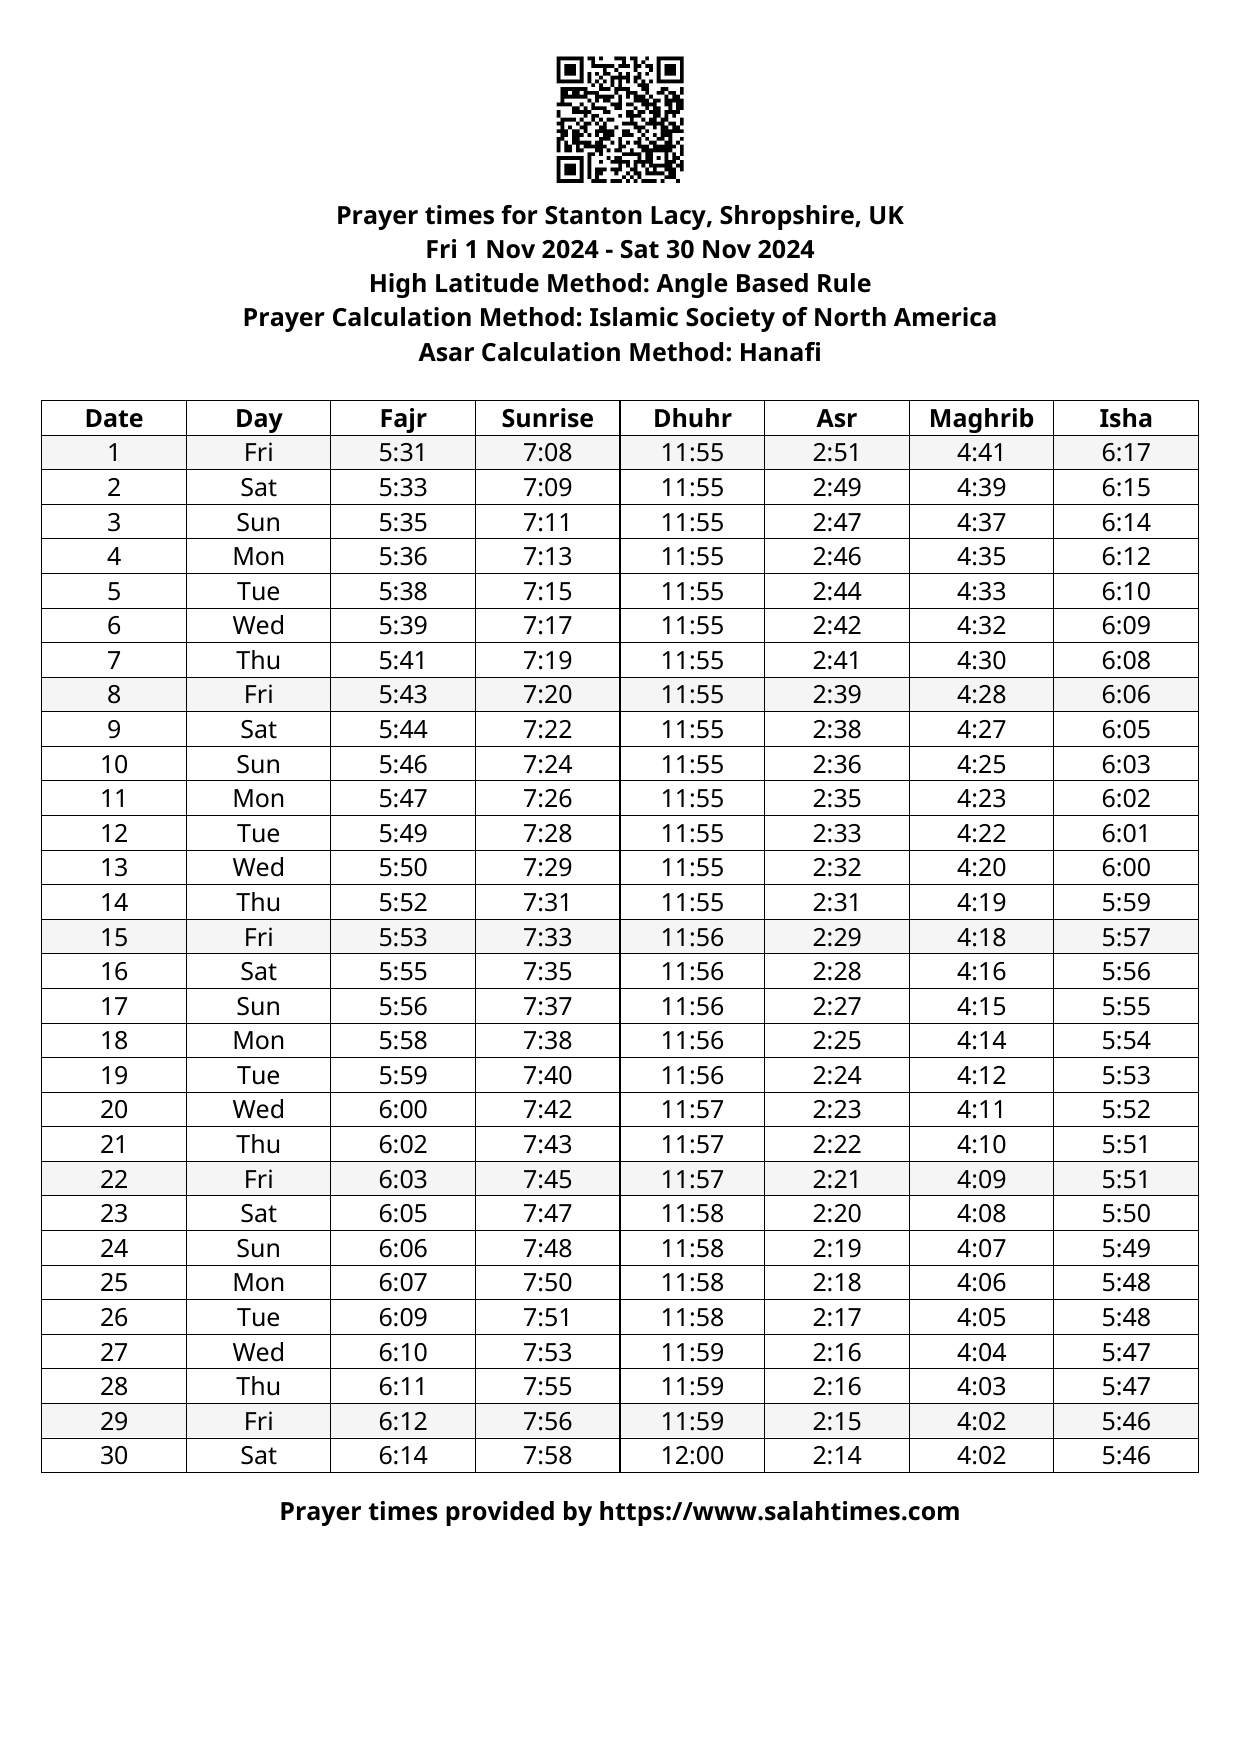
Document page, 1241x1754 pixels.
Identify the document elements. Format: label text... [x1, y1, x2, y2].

table_cell 4:09 [910, 1162, 1053, 1195]
table_cell 7:11 [476, 505, 619, 538]
table_cell 5 [42, 574, 186, 607]
table_cell 2 [42, 470, 186, 504]
table_cell 5:48 [1054, 1300, 1198, 1334]
table_cell 4:14 [910, 1024, 1053, 1057]
table_cell 24 [42, 1231, 186, 1264]
text Prayer Calculation Method: Islamic Society of North America [42, 300, 1198, 334]
table_cell 4:02 [910, 1439, 1053, 1472]
table_cell 5:46 [1054, 1404, 1198, 1437]
table_cell 11:59 [621, 1404, 764, 1437]
table_cell 5:56 [331, 989, 475, 1022]
table_cell 4:23 [910, 781, 1053, 815]
table_cell 7:35 [476, 954, 619, 988]
table_header Sunrise [476, 401, 619, 434]
table_cell 26 [42, 1300, 186, 1334]
table_cell 13 [42, 851, 186, 884]
table_cell 6:17 [1054, 436, 1198, 469]
table_cell Wed [187, 1335, 330, 1368]
table_cell 21 [42, 1127, 186, 1161]
table_cell 27 [42, 1335, 186, 1368]
table_cell 4:15 [910, 989, 1053, 1022]
table_cell 4:07 [910, 1231, 1053, 1264]
table_cell 4:03 [910, 1369, 1053, 1403]
table_cell 3 [42, 505, 186, 538]
table_cell 5:38 [331, 574, 475, 607]
table_cell 6:01 [1054, 816, 1198, 849]
table_cell 2:20 [765, 1196, 909, 1230]
table_header Dhuhr [621, 401, 764, 434]
table_cell 11:55 [621, 851, 764, 884]
table_cell 5:51 [1054, 1162, 1198, 1195]
table_cell Sun [187, 1231, 330, 1264]
table_cell 5:56 [1054, 954, 1198, 988]
table_cell 2:33 [765, 816, 909, 849]
table_cell 5:58 [331, 1024, 475, 1057]
table_cell 16 [42, 954, 186, 988]
table_cell 7:08 [476, 436, 619, 469]
table_cell 4:20 [910, 851, 1053, 884]
table_cell Tue [187, 574, 330, 607]
table_cell 6:06 [1054, 678, 1198, 711]
table_cell 7:09 [476, 470, 619, 504]
table_cell 6:15 [1054, 470, 1198, 504]
table_cell 6:09 [331, 1300, 475, 1334]
table_cell Wed [187, 609, 330, 642]
table_cell 6:06 [331, 1231, 475, 1264]
table_cell 6:08 [1054, 643, 1198, 677]
table_cell Sat [187, 1439, 330, 1472]
table_cell 11:57 [621, 1162, 764, 1195]
table_cell 2:51 [765, 436, 909, 469]
table_cell 6:09 [1054, 609, 1198, 642]
table_cell 5:36 [331, 539, 475, 573]
table_cell 5:51 [1054, 1127, 1198, 1161]
table_cell 7:50 [476, 1266, 619, 1299]
table_cell 6 [42, 609, 186, 642]
table_cell 7:26 [476, 781, 619, 815]
table_cell 6:07 [331, 1266, 475, 1299]
table_cell 7:56 [476, 1404, 619, 1437]
table_cell 5:52 [1054, 1093, 1198, 1126]
table_cell 2:32 [765, 851, 909, 884]
table_cell Fri [187, 678, 330, 711]
table_cell Thu [187, 1369, 330, 1403]
table_cell 5:53 [331, 920, 475, 953]
table_cell 2:46 [765, 539, 909, 573]
table_cell Sun [187, 747, 330, 780]
table_cell 4:27 [910, 712, 1053, 746]
table_cell 5:49 [1054, 1231, 1198, 1264]
table_cell Thu [187, 885, 330, 919]
table_cell 5:50 [1054, 1196, 1198, 1230]
table_cell 2:35 [765, 781, 909, 815]
table_cell 2:29 [765, 920, 909, 953]
table_cell Wed [187, 1093, 330, 1126]
table_cell 4:35 [910, 539, 1053, 573]
table_cell 4:19 [910, 885, 1053, 919]
table_cell 6:14 [1054, 505, 1198, 538]
table_cell 11:56 [621, 920, 764, 953]
table_header Day [187, 401, 330, 434]
table_cell 6:00 [331, 1093, 475, 1126]
table_cell 4:39 [910, 470, 1053, 504]
table_cell 11:57 [621, 1127, 764, 1161]
table_cell 4:12 [910, 1058, 1053, 1092]
table_cell Fri [187, 1162, 330, 1195]
table_cell 11:55 [621, 678, 764, 711]
table_cell 5:49 [331, 816, 475, 849]
table_cell 6:12 [331, 1404, 475, 1437]
table_cell 11:55 [621, 470, 764, 504]
table_cell 6:05 [331, 1196, 475, 1230]
table_cell 5:59 [1054, 885, 1198, 919]
text Prayer times for Stanton Lacy, Shropshire, UK [42, 198, 1198, 232]
table_cell 5:33 [331, 470, 475, 504]
table_cell 4:05 [910, 1300, 1053, 1334]
text Fri 1 Nov 2024 - Sat 30 Nov 2024 [42, 232, 1198, 266]
table_cell Sun [187, 505, 330, 538]
table_cell 7:38 [476, 1024, 619, 1057]
table_cell 7:28 [476, 816, 619, 849]
table_cell 2:38 [765, 712, 909, 746]
table_cell 2:18 [765, 1266, 909, 1299]
table_cell 2:49 [765, 470, 909, 504]
table_cell 6:03 [331, 1162, 475, 1195]
table_cell 7:31 [476, 885, 619, 919]
table_cell 11:55 [621, 643, 764, 677]
table_cell 11:56 [621, 1024, 764, 1057]
table_cell Sat [187, 1196, 330, 1230]
table_cell 2:25 [765, 1024, 909, 1057]
table_cell 5:41 [331, 643, 475, 677]
table_cell 7:24 [476, 747, 619, 780]
table_cell 4:33 [910, 574, 1053, 607]
table_cell 7 [42, 643, 186, 677]
table_cell 5:35 [331, 505, 475, 538]
table_cell 6:10 [1054, 574, 1198, 607]
table_cell 5:47 [331, 781, 475, 815]
table_cell Wed [187, 851, 330, 884]
table_cell 14 [42, 885, 186, 919]
table_cell 7:33 [476, 920, 619, 953]
table_cell 11:55 [621, 712, 764, 746]
table_cell 2:23 [765, 1093, 909, 1126]
table_cell 9 [42, 712, 186, 746]
table_header Isha [1054, 401, 1198, 434]
table_cell Fri [187, 920, 330, 953]
table_cell 11:55 [621, 885, 764, 919]
table_cell 2:21 [765, 1162, 909, 1195]
table_cell 8 [42, 678, 186, 711]
table_cell 7:40 [476, 1058, 619, 1092]
table_cell 7:17 [476, 609, 619, 642]
table_cell Thu [187, 1127, 330, 1161]
table_cell 11:56 [621, 1058, 764, 1092]
table_cell 5:53 [1054, 1058, 1198, 1092]
table_cell 1 [42, 436, 186, 469]
table_cell 11:58 [621, 1196, 764, 1230]
table_cell 7:55 [476, 1369, 619, 1403]
table_cell Sun [187, 989, 330, 1022]
table_cell 23 [42, 1196, 186, 1230]
table_cell 2:16 [765, 1369, 909, 1403]
table_cell 28 [42, 1369, 186, 1403]
table_cell 7:37 [476, 989, 619, 1022]
table_cell 4:02 [910, 1404, 1053, 1437]
table_cell 25 [42, 1266, 186, 1299]
table_header Asr [765, 401, 909, 434]
table_cell 5:44 [331, 712, 475, 746]
table_cell 11:55 [621, 574, 764, 607]
table_cell 11:57 [621, 1093, 764, 1126]
table_cell 10 [42, 747, 186, 780]
table_cell 11:55 [621, 747, 764, 780]
table_cell 4:16 [910, 954, 1053, 988]
table_cell 2:22 [765, 1127, 909, 1161]
table_cell 4:32 [910, 609, 1053, 642]
table_cell 7:22 [476, 712, 619, 746]
table_cell 4:18 [910, 920, 1053, 953]
table_cell 4:08 [910, 1196, 1053, 1230]
table_cell 6:02 [1054, 781, 1198, 815]
table_cell 2:15 [765, 1404, 909, 1437]
table_cell 5:46 [331, 747, 475, 780]
table_cell 6:14 [331, 1439, 475, 1472]
table_cell 4:10 [910, 1127, 1053, 1161]
table_cell 11:58 [621, 1231, 764, 1264]
table_cell 11:55 [621, 781, 764, 815]
table_cell 12 [42, 816, 186, 849]
table_cell 4:04 [910, 1335, 1053, 1368]
table_cell 11:55 [621, 816, 764, 849]
table_cell Sat [187, 712, 330, 746]
table_cell 7:19 [476, 643, 619, 677]
table_cell 5:46 [1054, 1439, 1198, 1472]
table_cell 11:55 [621, 436, 764, 469]
table_cell 4:25 [910, 747, 1053, 780]
table_cell 11:59 [621, 1335, 764, 1368]
table_cell 7:42 [476, 1093, 619, 1126]
table_cell 2:47 [765, 505, 909, 538]
table_cell 2:28 [765, 954, 909, 988]
table_cell 7:13 [476, 539, 619, 573]
table_cell 5:39 [331, 609, 475, 642]
table_cell 7:45 [476, 1162, 619, 1195]
table_cell 6:11 [331, 1369, 475, 1403]
table_cell 15 [42, 920, 186, 953]
table_cell 4:11 [910, 1093, 1053, 1126]
table_cell 6:12 [1054, 539, 1198, 573]
table_cell 22 [42, 1162, 186, 1195]
table_cell 7:43 [476, 1127, 619, 1161]
table_cell 7:47 [476, 1196, 619, 1230]
table_cell 7:51 [476, 1300, 619, 1334]
table_cell 11:58 [621, 1266, 764, 1299]
table_cell 4:37 [910, 505, 1053, 538]
table_cell 4 [42, 539, 186, 573]
table_cell Tue [187, 1058, 330, 1092]
table_cell Fri [187, 1404, 330, 1437]
table_cell 2:31 [765, 885, 909, 919]
table_cell 4:41 [910, 436, 1053, 469]
table_cell 5:59 [331, 1058, 475, 1092]
table_header Date [42, 401, 186, 434]
table_cell 5:55 [331, 954, 475, 988]
table_cell 5:47 [1054, 1369, 1198, 1403]
table_header Fajr [331, 401, 475, 434]
table_cell 5:48 [1054, 1266, 1198, 1299]
table_cell 7:58 [476, 1439, 619, 1472]
table_cell Thu [187, 643, 330, 677]
table_cell 5:31 [331, 436, 475, 469]
table_cell 5:43 [331, 678, 475, 711]
table_cell 6:02 [331, 1127, 475, 1161]
table_cell 6:05 [1054, 712, 1198, 746]
table_cell Mon [187, 1266, 330, 1299]
table_cell 2:41 [765, 643, 909, 677]
text High Latitude Method: Angle Based Rule [42, 266, 1198, 300]
table_cell 30 [42, 1439, 186, 1472]
table_cell Mon [187, 1024, 330, 1057]
table_cell Mon [187, 539, 330, 573]
table_cell 20 [42, 1093, 186, 1126]
table_cell Mon [187, 781, 330, 815]
table_cell 5:57 [1054, 920, 1198, 953]
table_cell 11:55 [621, 539, 764, 573]
table_cell 2:16 [765, 1335, 909, 1368]
table_cell 2:27 [765, 989, 909, 1022]
table_cell 4:06 [910, 1266, 1053, 1299]
table_cell 5:55 [1054, 989, 1198, 1022]
table_cell 2:42 [765, 609, 909, 642]
table_cell 2:17 [765, 1300, 909, 1334]
table_cell 7:48 [476, 1231, 619, 1264]
table_cell 2:36 [765, 747, 909, 780]
table_cell 19 [42, 1058, 186, 1092]
table_cell Sat [187, 470, 330, 504]
table_cell 5:54 [1054, 1024, 1198, 1057]
table_cell 11:55 [621, 505, 764, 538]
table_cell 4:28 [910, 678, 1053, 711]
table_header Maghrib [910, 401, 1053, 434]
table_cell 11:58 [621, 1300, 764, 1334]
table_cell 2:24 [765, 1058, 909, 1092]
table_cell 4:22 [910, 816, 1053, 849]
table_cell 5:50 [331, 851, 475, 884]
table_cell 4:30 [910, 643, 1053, 677]
table_cell 11:56 [621, 954, 764, 988]
table_cell 7:29 [476, 851, 619, 884]
table_cell 6:10 [331, 1335, 475, 1368]
table_cell 12:00 [621, 1439, 764, 1472]
table_cell 7:53 [476, 1335, 619, 1368]
table_cell 7:20 [476, 678, 619, 711]
table_cell 11:59 [621, 1369, 764, 1403]
table_cell Tue [187, 1300, 330, 1334]
text Prayer times provided by https://www.salahtimes.com [42, 1494, 1198, 1528]
table_cell 5:47 [1054, 1335, 1198, 1368]
table_cell 17 [42, 989, 186, 1022]
table_cell 11 [42, 781, 186, 815]
table_cell 2:14 [765, 1439, 909, 1472]
text Asar Calculation Method: Hanafi [42, 334, 1198, 368]
table_cell 2:44 [765, 574, 909, 607]
table_cell Tue [187, 816, 330, 849]
table_cell 2:19 [765, 1231, 909, 1264]
table_cell Fri [187, 436, 330, 469]
table_cell 11:55 [621, 609, 764, 642]
table_cell 5:52 [331, 885, 475, 919]
table_cell 18 [42, 1024, 186, 1057]
table_cell Sat [187, 954, 330, 988]
table_cell 11:56 [621, 989, 764, 1022]
table_cell 7:15 [476, 574, 619, 607]
table_cell 29 [42, 1404, 186, 1437]
table_cell 2:39 [765, 678, 909, 711]
picture [542, 41, 699, 198]
table_cell 6:03 [1054, 747, 1198, 780]
table_cell 6:00 [1054, 851, 1198, 884]
